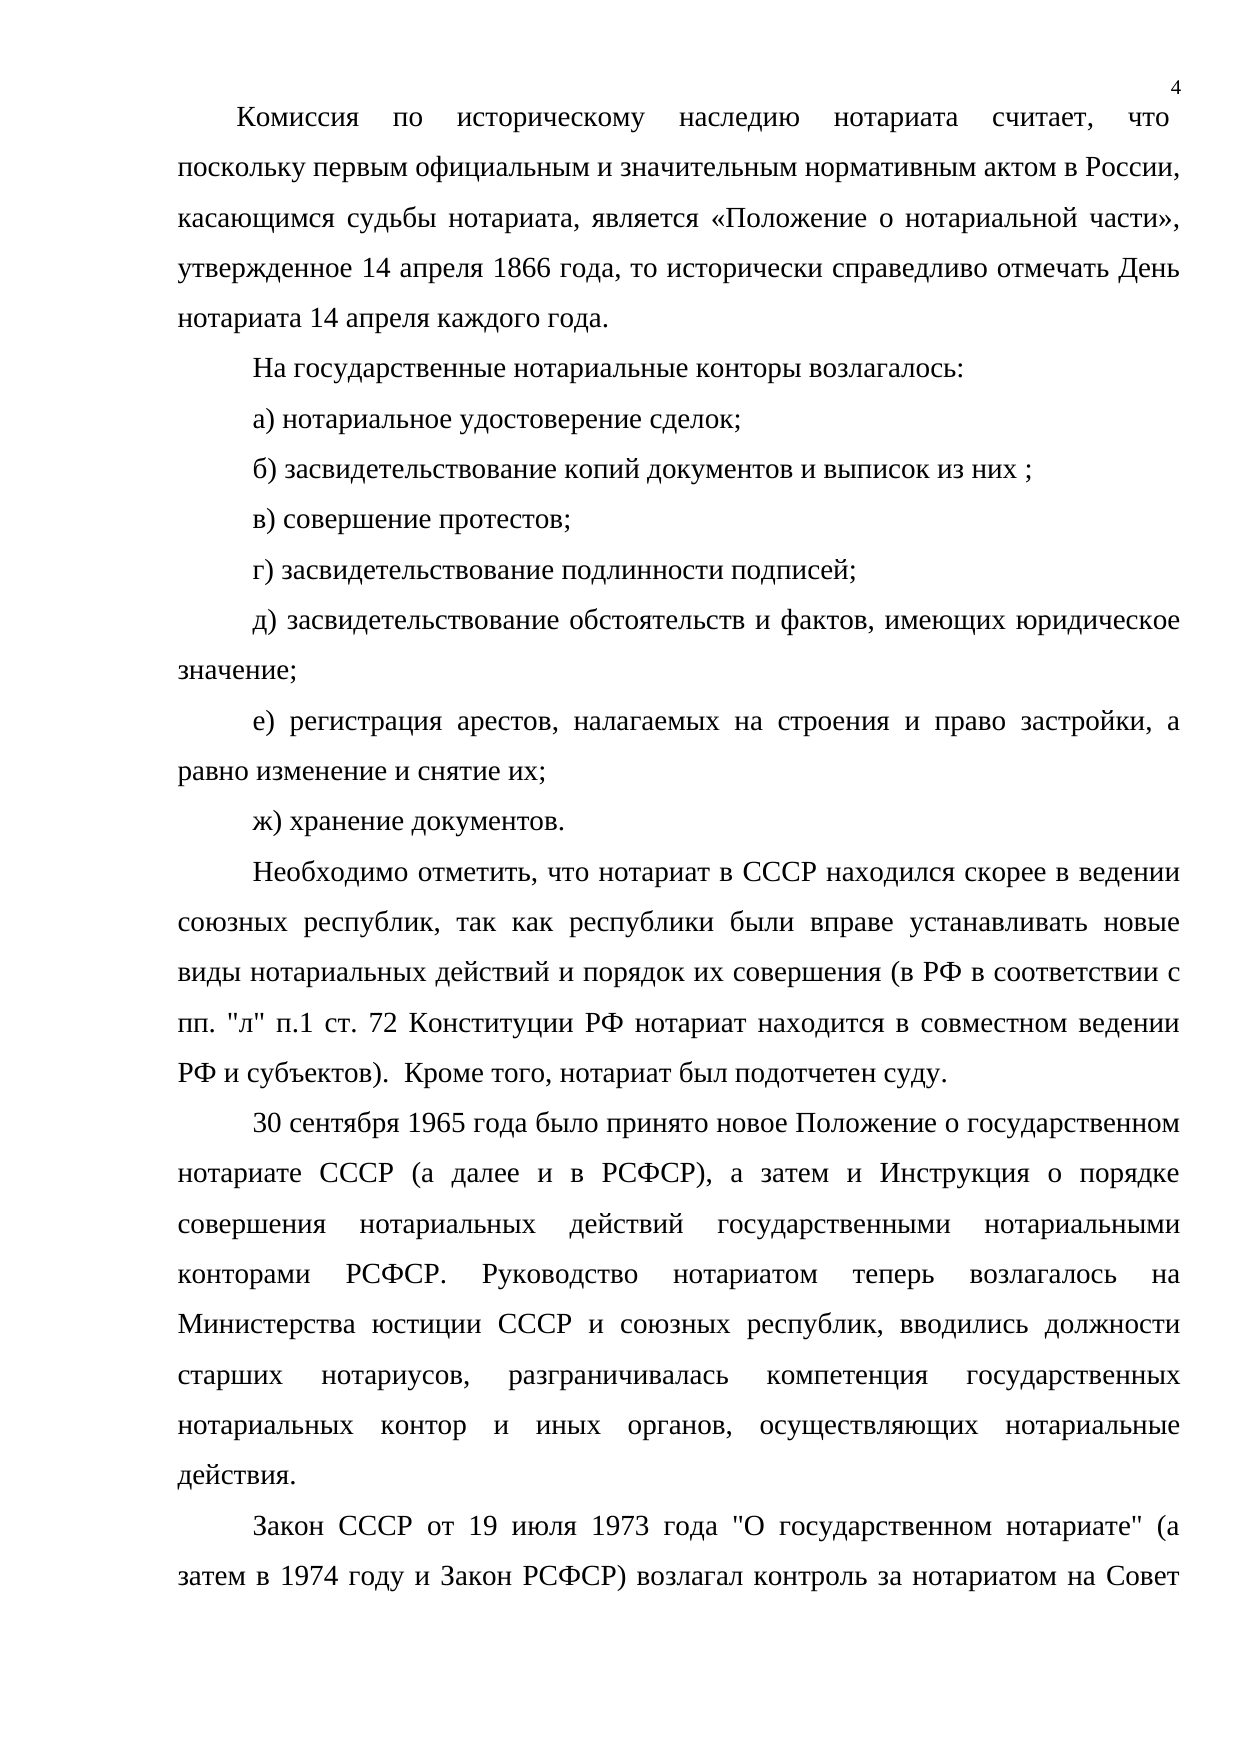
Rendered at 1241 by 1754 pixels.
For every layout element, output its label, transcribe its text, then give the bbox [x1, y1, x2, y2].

text д) засвидетельствование обстоятельств и фактов, имеющих юридическое значение; [177, 602, 1181, 686]
text г) засвидетельствование подлинности подписей; [177, 552, 1181, 585]
text На государственные нотариальные конторы возлагалось: [177, 351, 1181, 384]
text 30 сентября 1965 года было принято новое Положение о государственном нотариате СССР (а далее и в РСФСР), а затем и Инструкция о порядке совершения нотариальных действий государственными нотариальными конторами РСФСР. Руководство нотариатом теперь возлагалось на Министерства юстиции СССР и союзных республик, вводились должности старших нотариусов, разграничивалась компетенция государственных нотариальных контор и иных органов, осуществляющих нотариальные действия. [177, 1105, 1181, 1491]
text Необходимо отметить, что нотариат в СССР находился скорее в ведении союзных республик, так как республики были вправе устанавливать новые виды нотариальных действий и порядок их совершения (в РФ в соответствии с пп. "л" п.1 ст. 72 Конституции РФ нотариат находится в совместном ведении РФ и субъектов). Кроме того, нотариат был подотчетен суду. [177, 854, 1181, 1088]
text а) нотариальное удостоверение сделок; [177, 401, 1181, 434]
text в) совершение протестов; [177, 502, 1181, 535]
subtitle Комиссия по историческому наследию нотариата считает, что поскольку первым официальным и значительным нормативным актом в России, касающимся судьбы нотариата, является «Положение о нотариальной части», утвержденное 14 апреля 1866 года, то исторически справедливо отмечать День нотариата 14 апреля каждого года. [177, 99, 1181, 334]
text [177, 1508, 1181, 1592]
text ж) хранение документов. [177, 803, 1181, 837]
text б) засвидетельствование копий документов и выписок из них ; [177, 451, 1181, 485]
text е) регистрация арестов, налагаемых на строения и право застройки, а равно изменение и снятие их; [177, 703, 1181, 787]
